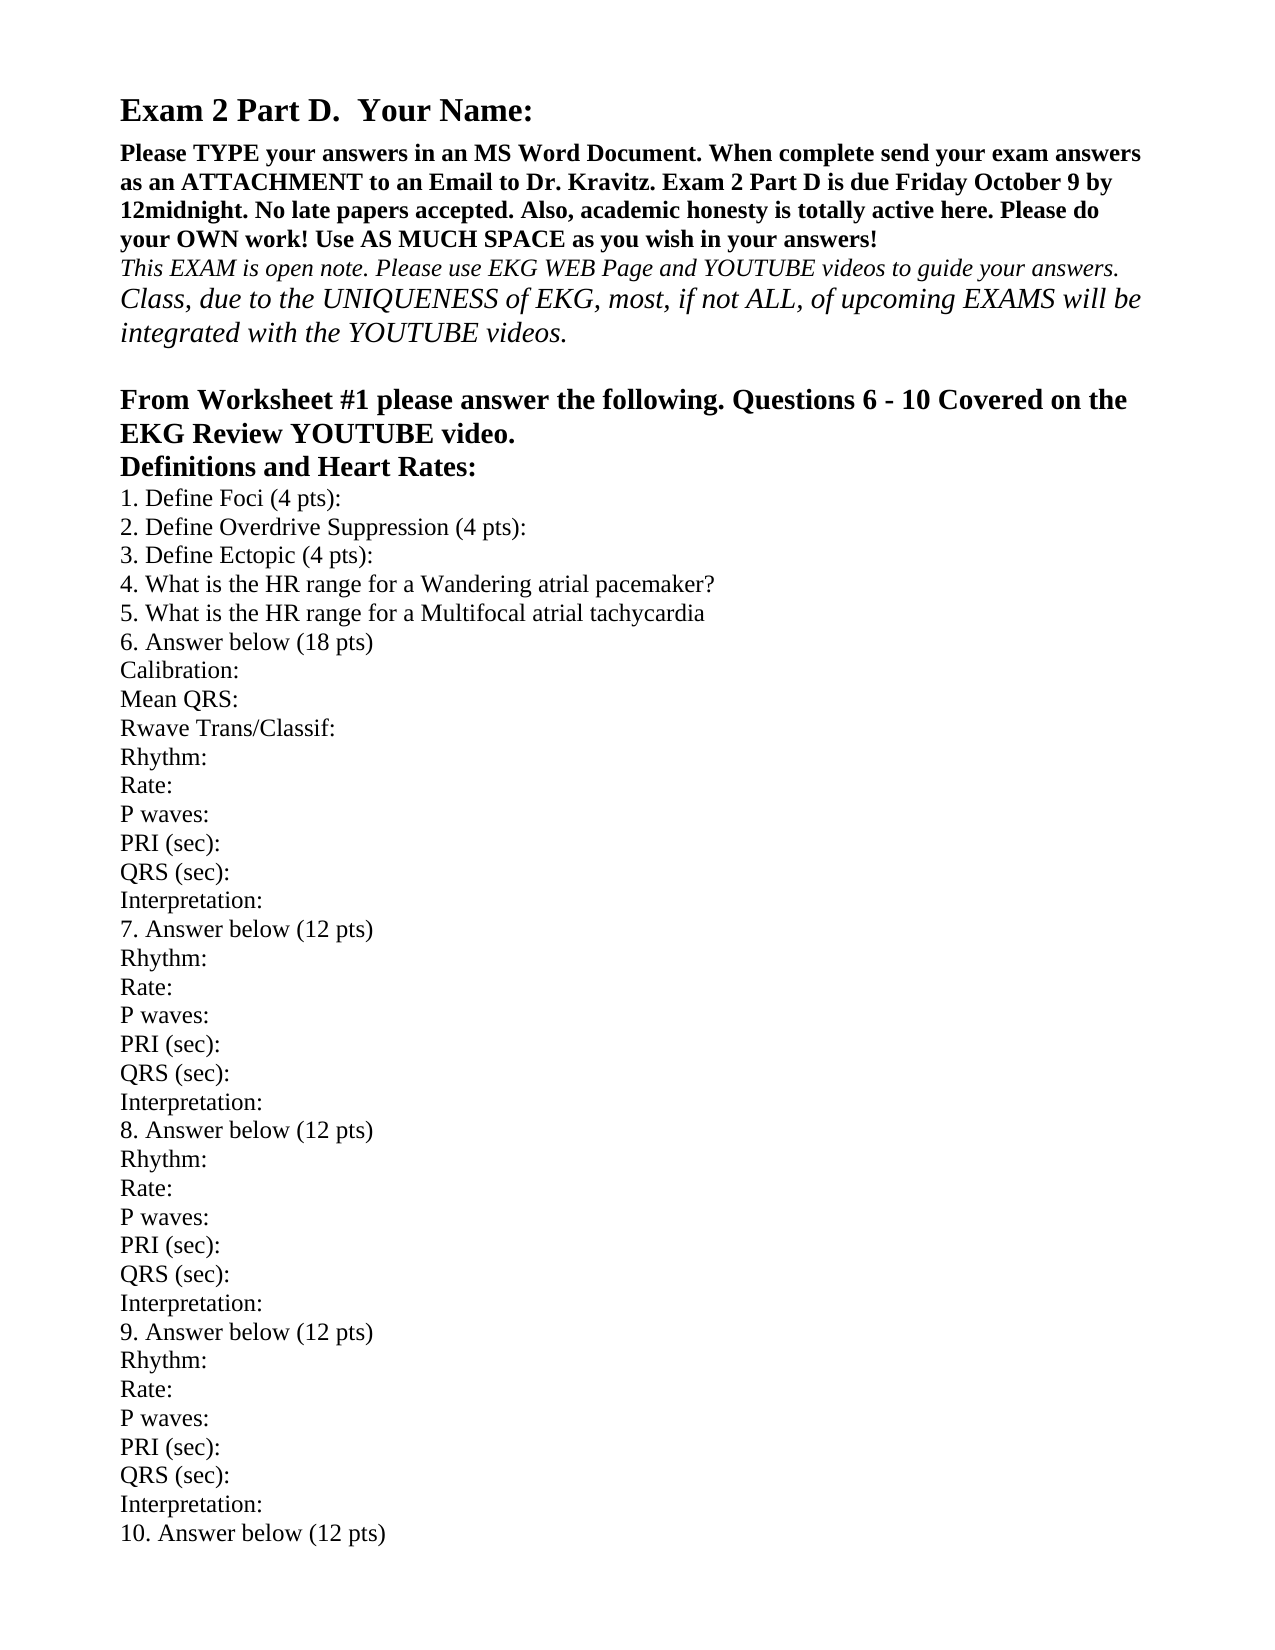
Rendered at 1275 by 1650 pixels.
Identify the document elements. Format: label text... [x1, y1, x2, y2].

text Rhythm: [120, 742, 1155, 770]
text This EXAM is open note. Please use EKG WEB Page and YOUTUBE videos to guide your answers. [120, 253, 1155, 282]
text Interpretation: [120, 1087, 1155, 1115]
text From Worksheet #1 please answer the following. Questions 6 - 10 Covered on the EKG Review YOUTUBE video. [120, 382, 1155, 449]
text QRS (sec): [120, 1259, 1155, 1288]
text Rate: [120, 770, 1155, 799]
text Interpretation: [120, 1489, 1155, 1518]
text 7. Answer below (12 pts) [120, 914, 1155, 943]
text QRS (sec): [120, 857, 1155, 885]
text Rate: [120, 972, 1155, 1000]
text Exam 2 Part D. Your Name: [120, 90, 1155, 128]
text Please TYPE your answers in an MS Word Document. When complete send your exam answers as an ATTACHMENT to an Email to Dr. Kravitz. Exam 2 Part D is due Friday October 9 by 12midnight. No late papers accepted. Also, academic honesty is totally active here. Please do your OWN work! Use AS MUCH SPACE as you wish in your answers! [120, 138, 1155, 253]
text 2. Define Overdrive Suppression (4 pts): [120, 512, 1155, 540]
text 5. What is the HR range for a Multifocal atrial tachycardia [120, 598, 1155, 627]
text Rhythm: [120, 943, 1155, 972]
text 4. What is the HR range for a Wandering atrial pacemaker? [120, 569, 1155, 598]
text Calibration: [120, 655, 1155, 684]
text PRI (sec): [120, 1432, 1155, 1460]
text Rhythm: [120, 1345, 1155, 1374]
text Class, due to the UNIQUENESS of EKG, most, if not ALL, of upcoming EXAMS will be integrated with the YOUTUBE videos. [120, 282, 1155, 349]
text P waves: [120, 1000, 1155, 1029]
text QRS (sec): [120, 1058, 1155, 1087]
text P waves: [120, 799, 1155, 828]
text 1. Define Foci (4 pts): [120, 483, 1155, 512]
text 10. Answer below (12 pts) [120, 1518, 1155, 1547]
text Rate: [120, 1173, 1155, 1202]
text Definitions and Heart Rates: [120, 449, 1155, 483]
text 9. Answer below (12 pts) [120, 1317, 1155, 1345]
text 6. Answer below (18 pts) [120, 627, 1155, 655]
text 8. Answer below (12 pts) [120, 1115, 1155, 1144]
text 3. Define Ectopic (4 pts): [120, 540, 1155, 569]
text PRI (sec): [120, 1230, 1155, 1259]
text P waves: [120, 1403, 1155, 1432]
text Mean QRS: [120, 684, 1155, 713]
text PRI (sec): [120, 1029, 1155, 1058]
text Rwave Trans/Classif: [120, 713, 1155, 742]
text PRI (sec): [120, 828, 1155, 857]
text Rhythm: [120, 1144, 1155, 1173]
text Rate: [120, 1374, 1155, 1403]
text QRS (sec): [120, 1460, 1155, 1489]
text Interpretation: [120, 885, 1155, 914]
text P waves: [120, 1202, 1155, 1230]
text Interpretation: [120, 1288, 1155, 1317]
